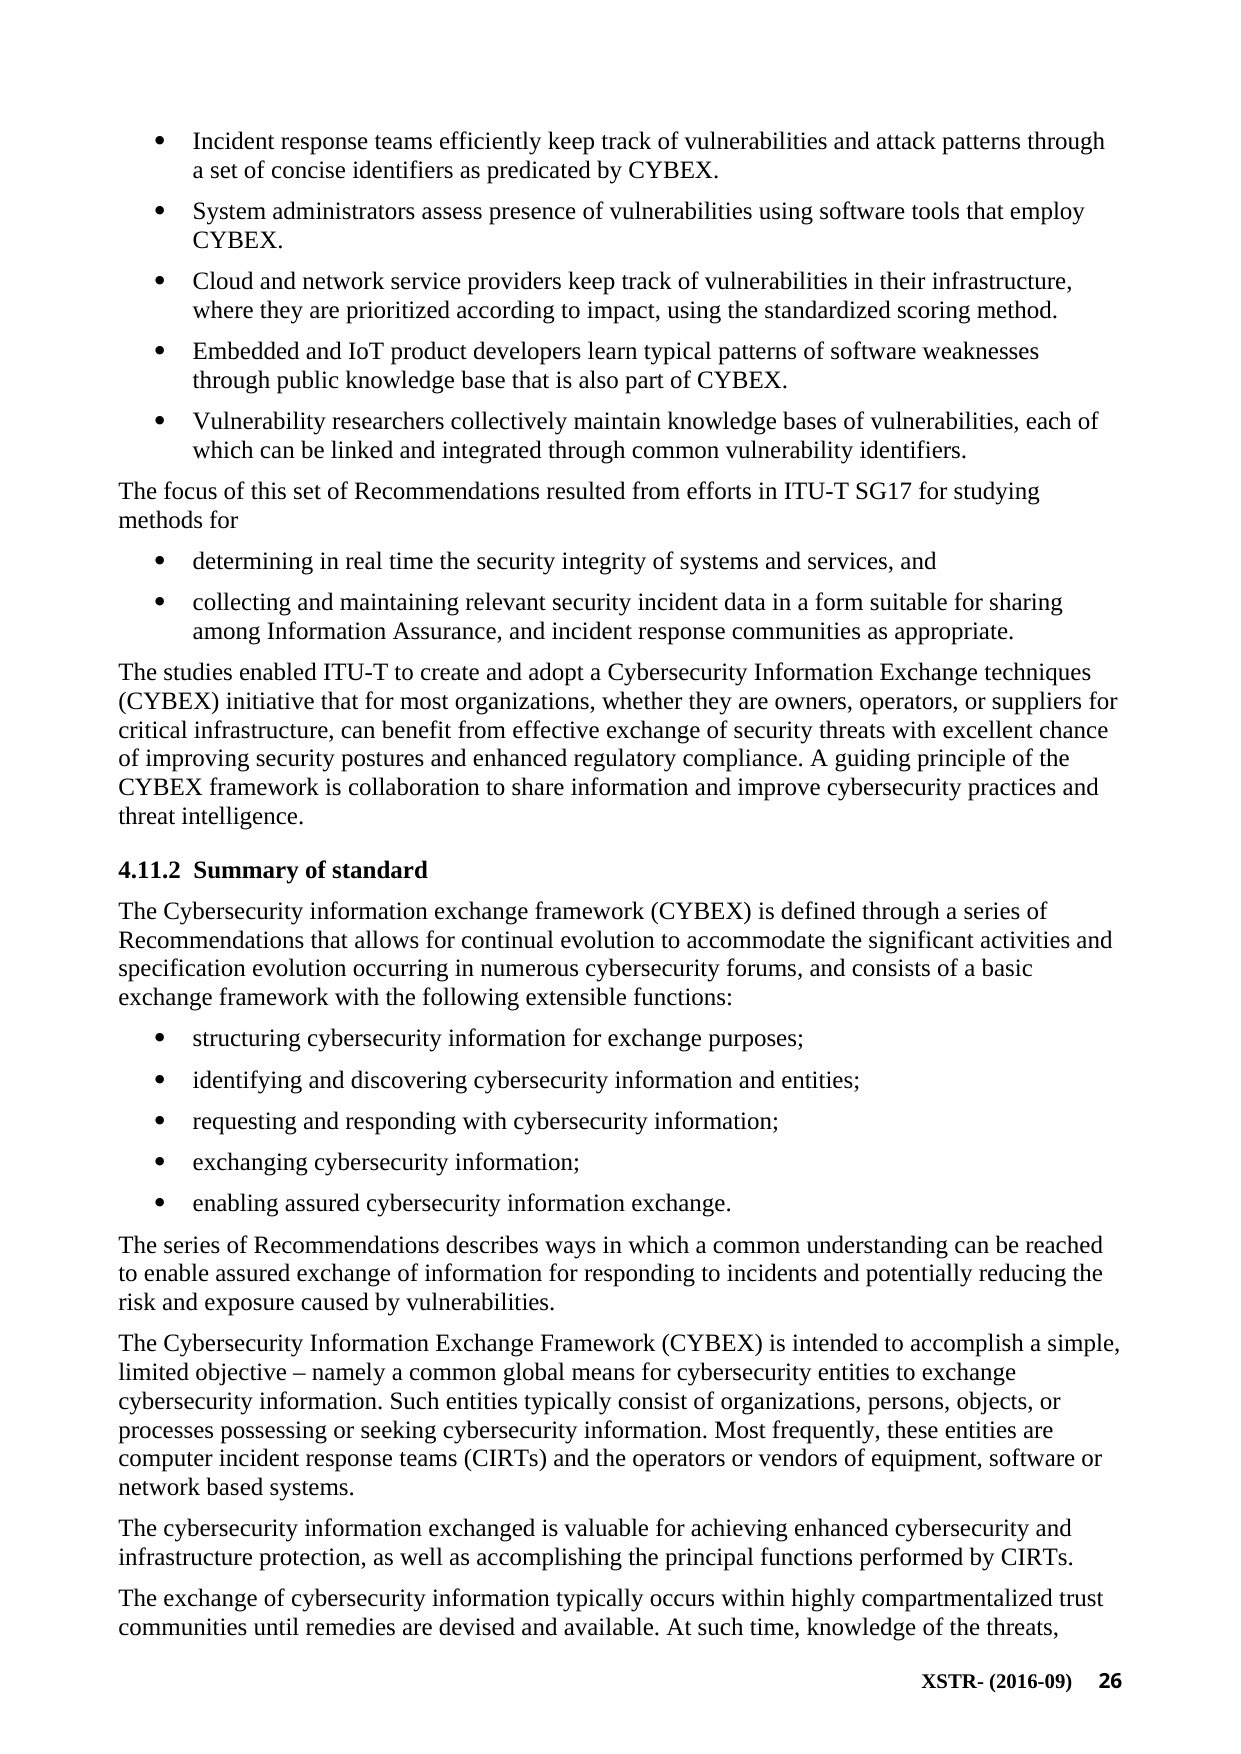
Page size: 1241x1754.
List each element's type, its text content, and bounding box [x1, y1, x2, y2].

subtitle Summary of standard [118, 855, 1122, 883]
text The cybersecurity information exchanged is valuable for achieving enhanced cybersecurity and infrastructure protection, as well as accomplishing the principal functions performed by CIRTs. [118, 1513, 1122, 1571]
list collecting and maintaining relevant security incident data in a form suitable for sharing among Information Assurance, and incident response communities as appropriate. [155, 587, 1122, 645]
text The studies enabled ITU-T to create and adopt a Cybersecurity Information Exchange techniques (CYBEX) initiative that for most organizations, whether they are owners, operators, or suppliers for critical infrastructure, can benefit from effective exchange of security threats with excellent chance of improving security postures and enhanced regulatory compliance. A guiding principle of the CYBEX framework is collaboration to share information and improve cybersecurity practices and threat intelligence. [118, 657, 1122, 830]
list determining in real time the security integrity of systems and services, and [155, 546, 1122, 575]
text The Cybersecurity Information Exchange Framework (CYBEX) is intended to accomplish a simple, limited objective – namely a common global means for cybersecurity entities to exchange cybersecurity information. Such entities typically consist of organizations, persons, objects, or processes possessing or seeking cybersecurity information. Most frequently, these entities are computer incident response teams (CIRTs) and the operators or vendors of equipment, software or network based systems. [118, 1328, 1122, 1501]
list identifying and discovering cybersecurity information and entities; [155, 1065, 1122, 1093]
text The Cybersecurity information exchange framework (CYBEX) is defined through a series of Recommendations that allows for continual evolution to accommodate the significant activities and specification evolution occurring in numerous cybersecurity forums, and consists of a basic exchange framework with the following extensible functions: [118, 896, 1122, 1011]
list requesting and responding with cybersecurity information; [155, 1106, 1122, 1135]
list Embedded and IoT product developers learn typical patterns of software weaknesses through public knowledge base that is also part of CYBEX. [155, 336, 1122, 393]
list enabling assured cybersecurity information exchange. [155, 1188, 1122, 1217]
list Vulnerability researchers collectively maintain knowledge bases of vulnerabilities, each of which can be linked and integrated through common vulnerability identifiers. [155, 406, 1122, 463]
list exchanging cybersecurity information; [155, 1147, 1122, 1176]
list System administrators assess presence of vulnerabilities using software tools that employ CYBEX. [155, 196, 1122, 253]
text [118, 1583, 1122, 1641]
list structuring cybersecurity information for exchange purposes; [155, 1023, 1122, 1052]
text The focus of this set of Recommendations resulted from efforts in ITU-T SG17 for studying methods for [118, 476, 1122, 533]
text The series of Recommendations describes ways in which a common understanding can be reached to enable assured exchange of information for responding to incidents and potentially reducing the risk and exposure caused by vulnerabilities. [118, 1230, 1122, 1316]
list Incident response teams efficiently keep track of vulnerabilities and attack patterns through a set of concise identifiers as predicated by CYBEX. [155, 126, 1122, 183]
list Cloud and network service providers keep track of vulnerabilities in their infrastructure, where they are prioritized according to impact, using the standardized scoring method. [155, 266, 1122, 323]
